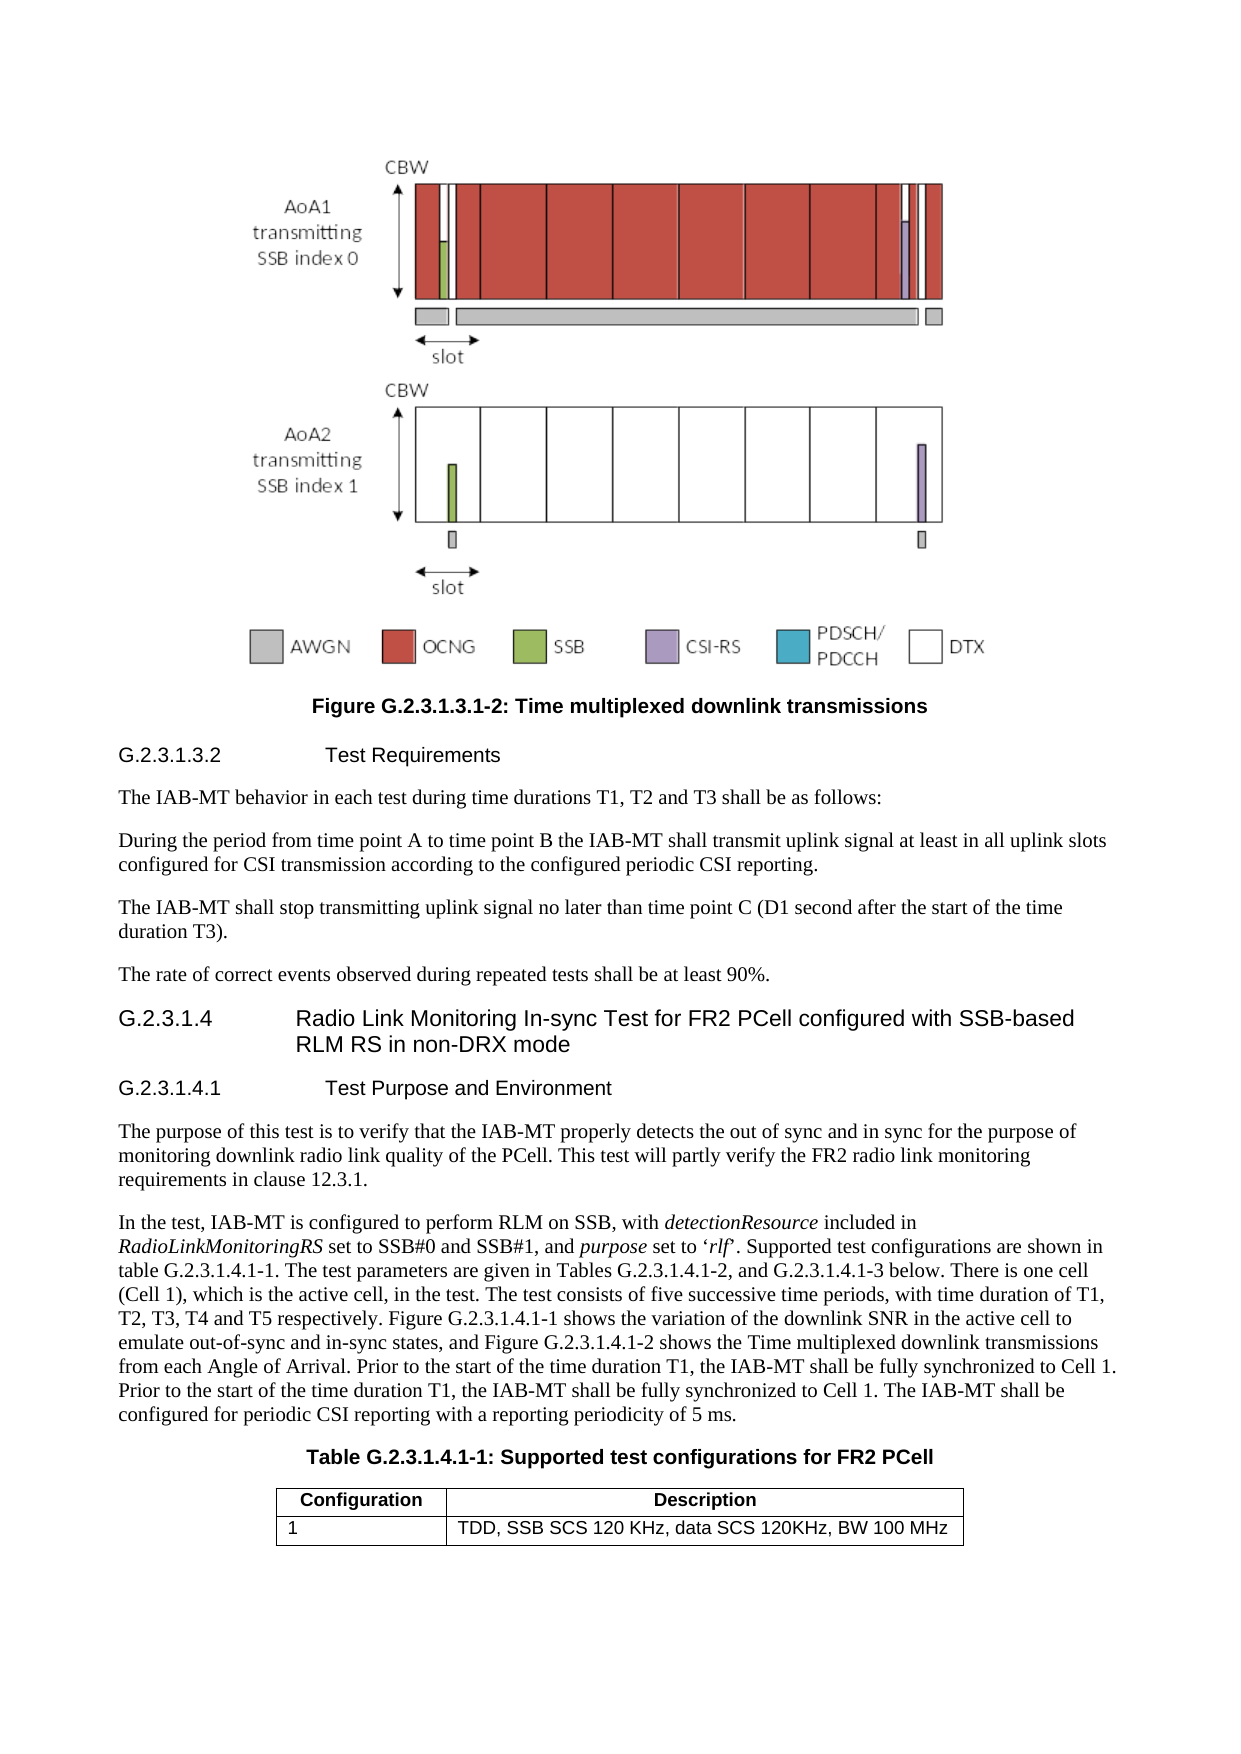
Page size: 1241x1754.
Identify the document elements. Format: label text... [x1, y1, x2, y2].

text During the period from time point A to time point B the IAB-MT shall transmit uplink signal at least in all uplink slots configured for CSI transmission according to the configured periodic CSI reporting. [118, 828, 1122, 876]
text G.2.3.1.3.2 Test Requirements [118, 742, 1122, 766]
table_header Description [447, 1489, 963, 1516]
table_cell TDD, SSB SCS 120 KHz, data SCS 120KHz, BW 100 MHz [447, 1517, 963, 1545]
subtitle G.2.3.1.4 Radio Link Monitoring In-sync Test for FR2 PCell configured with SSB-based RLM RS in non-DRX mode [118, 1004, 1122, 1057]
text The rate of correct events observed during repeated tests shall be at least 90%. [118, 962, 1122, 986]
text The IAB-MT behavior in each test during time durations T1, T2 and T3 shall be as follows: [118, 785, 1122, 809]
text The purpose of this test is to verify that the IAB-MT properly detects the out of sync and in sync for the purpose of monitoring downlink radio link quality of the PCell. This test will partly verify the FR2 radio link monitoring requirements in clause 12.3.1. [118, 1119, 1122, 1191]
text G.2.3.1.4.1 Test Purpose and Environment [118, 1076, 1122, 1100]
table_cell 1 [277, 1517, 446, 1545]
table_header Configuration [277, 1489, 446, 1516]
text In the test, IAB-MT is configured to perform RLM on SSB, with detectionResource included in RadioLinkMonitoringRS set to SSB#0 and SSB#1, and purpose set to ‘rlf’. Supported test configurations are shown in table G.2.3.1.4.1-1. The test parameters are given in Tables G.2.3.1.4.1-2, and G.2.3.1.4.1-3 below. There is one cell (Cell 1), which is the active cell, in the test. The test consists of five successive time periods, with time duration of T1, T2, T3, T4 and T5 respectively. Figure G.2.3.1.4.1-1 shows the variation of the downlink SNR in the active cell to emulate out-of-sync and in-sync states, and Figure G.2.3.1.4.1-2 shows the Time multiplexed downlink transmissions from each Angle of Arrival. Prior to the start of the time duration T1, the IAB-MT shall be fully synchronized to Cell 1. Prior to the start of the time duration T1, the IAB-MT shall be fully synchronized to Cell 1. The IAB-MT shall be configured for periodic CSI reporting with a reporting periodicity of 5 ms. [118, 1209, 1122, 1426]
text Figure G.2.3.1.3.1-2: Time multiplexed downlink transmissions [118, 693, 1122, 717]
text The IAB-MT shall stop transmitting uplink signal no later than time point C (D1 second after the start of the time duration T3). [118, 895, 1122, 943]
text Table G.2.3.1.4.1-1: Supported test configurations for FR2 PCell [118, 1445, 1122, 1469]
